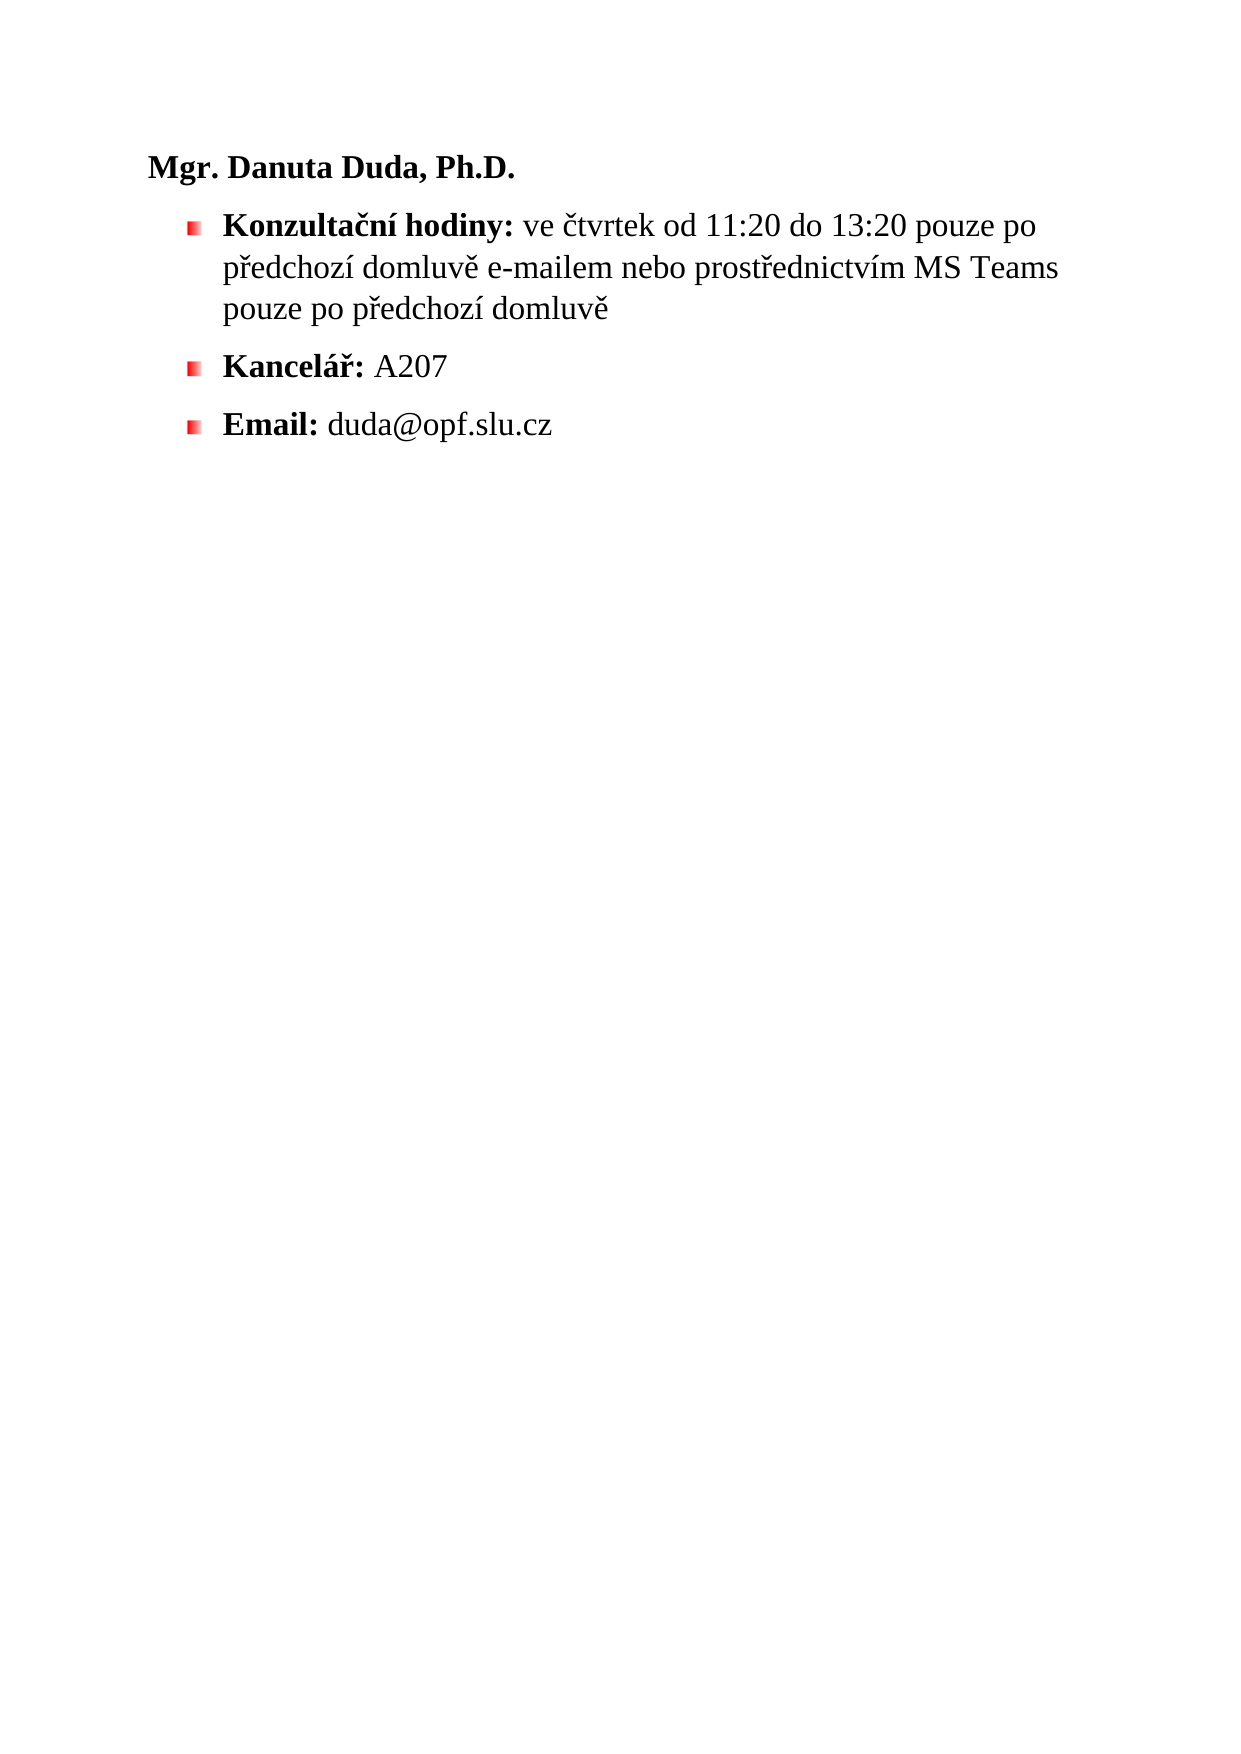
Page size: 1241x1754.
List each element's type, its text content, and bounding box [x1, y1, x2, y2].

list Email: duda@opf.slu.cz [185, 404, 1093, 443]
list Kancelář: A207 [185, 346, 1093, 385]
picture [186, 220, 203, 237]
picture [186, 419, 203, 436]
list Konzultační hodiny: ve čtvrtek od 11:20 do 13:20 pouze po předchozí domluvě e-mailem nebo prostřednictvím MS Teams pouze po předchozí domluvě [185, 206, 1093, 327]
text Mgr. Danuta Duda, Ph.D. [148, 148, 1093, 186]
picture [186, 360, 203, 378]
